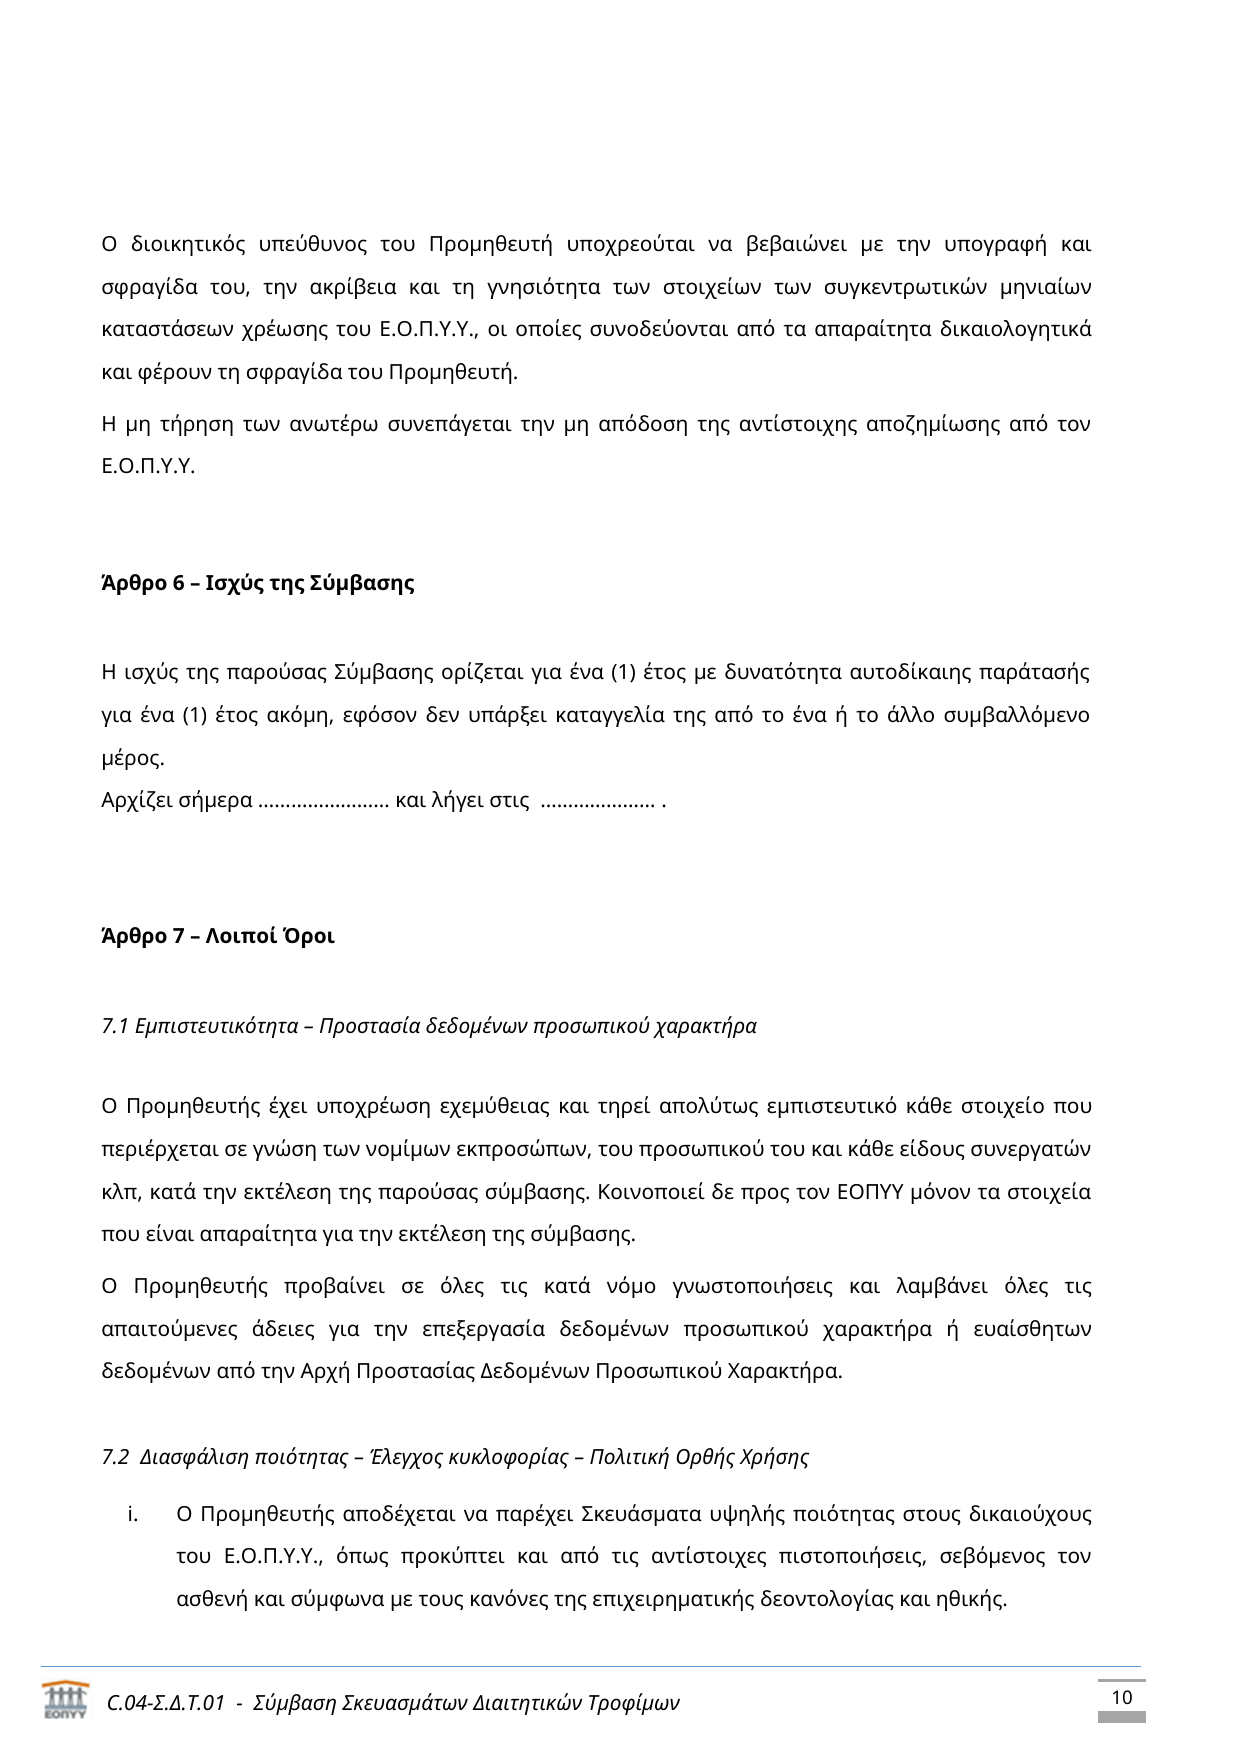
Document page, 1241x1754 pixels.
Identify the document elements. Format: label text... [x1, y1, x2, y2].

text Η ισχύς της παρούσας Σύμβασης ορίζεται για ένα (1) έτος με δυνατότητα αυτοδίκαιης παράτασής για ένα (1) έτος ακόμη, εφόσον δεν υπάρξει καταγγελία της από το ένα ή το άλλο συμβαλλόμενο μέρος. [101, 657, 1091, 771]
list Η μη τήρηση των ανωτέρω συνεπάγεται την μη απόδοση της αντίστοιχης αποζημίωσης από τον Ε.Ο.Π.Υ.Υ. [101, 409, 1093, 480]
picture [40, 1677, 93, 1720]
text 7.1 Εμπιστευτικότητα – Προστασία δεδομένων προσωπικού χαρακτήρα [101, 1011, 1093, 1039]
text Ο διοικητικός υπεύθυνος του Προμηθευτή υποχρεούται να βεβαιώνει με την υπογραφή και σφραγίδα του, την ακρίβεια και τη γνησιότητα των στοιχείων των συγκεντρωτικών μηνιαίων καταστάσεων χρέωσης του Ε.Ο.Π.Υ.Υ., οι οποίες συνοδεύονται από τα απαραίτητα δικαιολογητικά και φέρουν τη σφραγίδα του Προμηθευτή. [101, 229, 1093, 385]
text Ο Προμηθευτής προβαίνει σε όλες τις κατά νόμο γνωστοποιήσεις και λαμβάνει όλες τις απαιτούμενες άδειες για την επεξεργασία δεδομένων προσωπικού χαρακτήρα ή ευαίσθητων δεδομένων από την Αρχή Προστασίας Δεδομένων Προσωπικού Χαρακτήρα. [101, 1271, 1093, 1385]
list Ο Προμηθευτής αποδέχεται να παρέχει Σκευάσματα υψηλής ποιότητας στους δικαιούχους του Ε.Ο.Π.Υ.Υ., όπως προκύπτει και από τις αντίστοιχες πιστοποιήσεις, σεβόμενος τον ασθενή και σύμφωνα με τους κανόνες της επιχειρηματικής δεοντολογίας και ηθικής. [138, 1499, 1093, 1612]
text Αρχίζει σήμερα …………………… και λήγει στις ………………… . [101, 785, 1091, 814]
text Άρθρο 6 – Ισχύς της Σύμβασης [101, 568, 1093, 596]
text Ο Προμηθευτής έχει υποχρέωση εχεμύθειας και τηρεί απολύτως εμπιστευτικό κάθε στοιχείο που περιέρχεται σε γνώση των νομίμων εκπροσώπων, του προσωπικού του και κάθε είδους συνεργατών κλπ, κατά την εκτέλεση της παρούσας σύμβασης. Κοινοποιεί δε προς τον ΕΟΠΥΥ μόνον τα στοιχεία που είναι απαραίτητα για την εκτέλεση της σύμβασης. [101, 1092, 1093, 1248]
text Άρθρο 7 – Λοιποί Όροι [101, 922, 1091, 950]
text 7.2 Διασφάλιση ποιότητας – Έλεγχος κυκλοφορίας – Πολιτική Ορθής Χρήσης [101, 1442, 1093, 1470]
